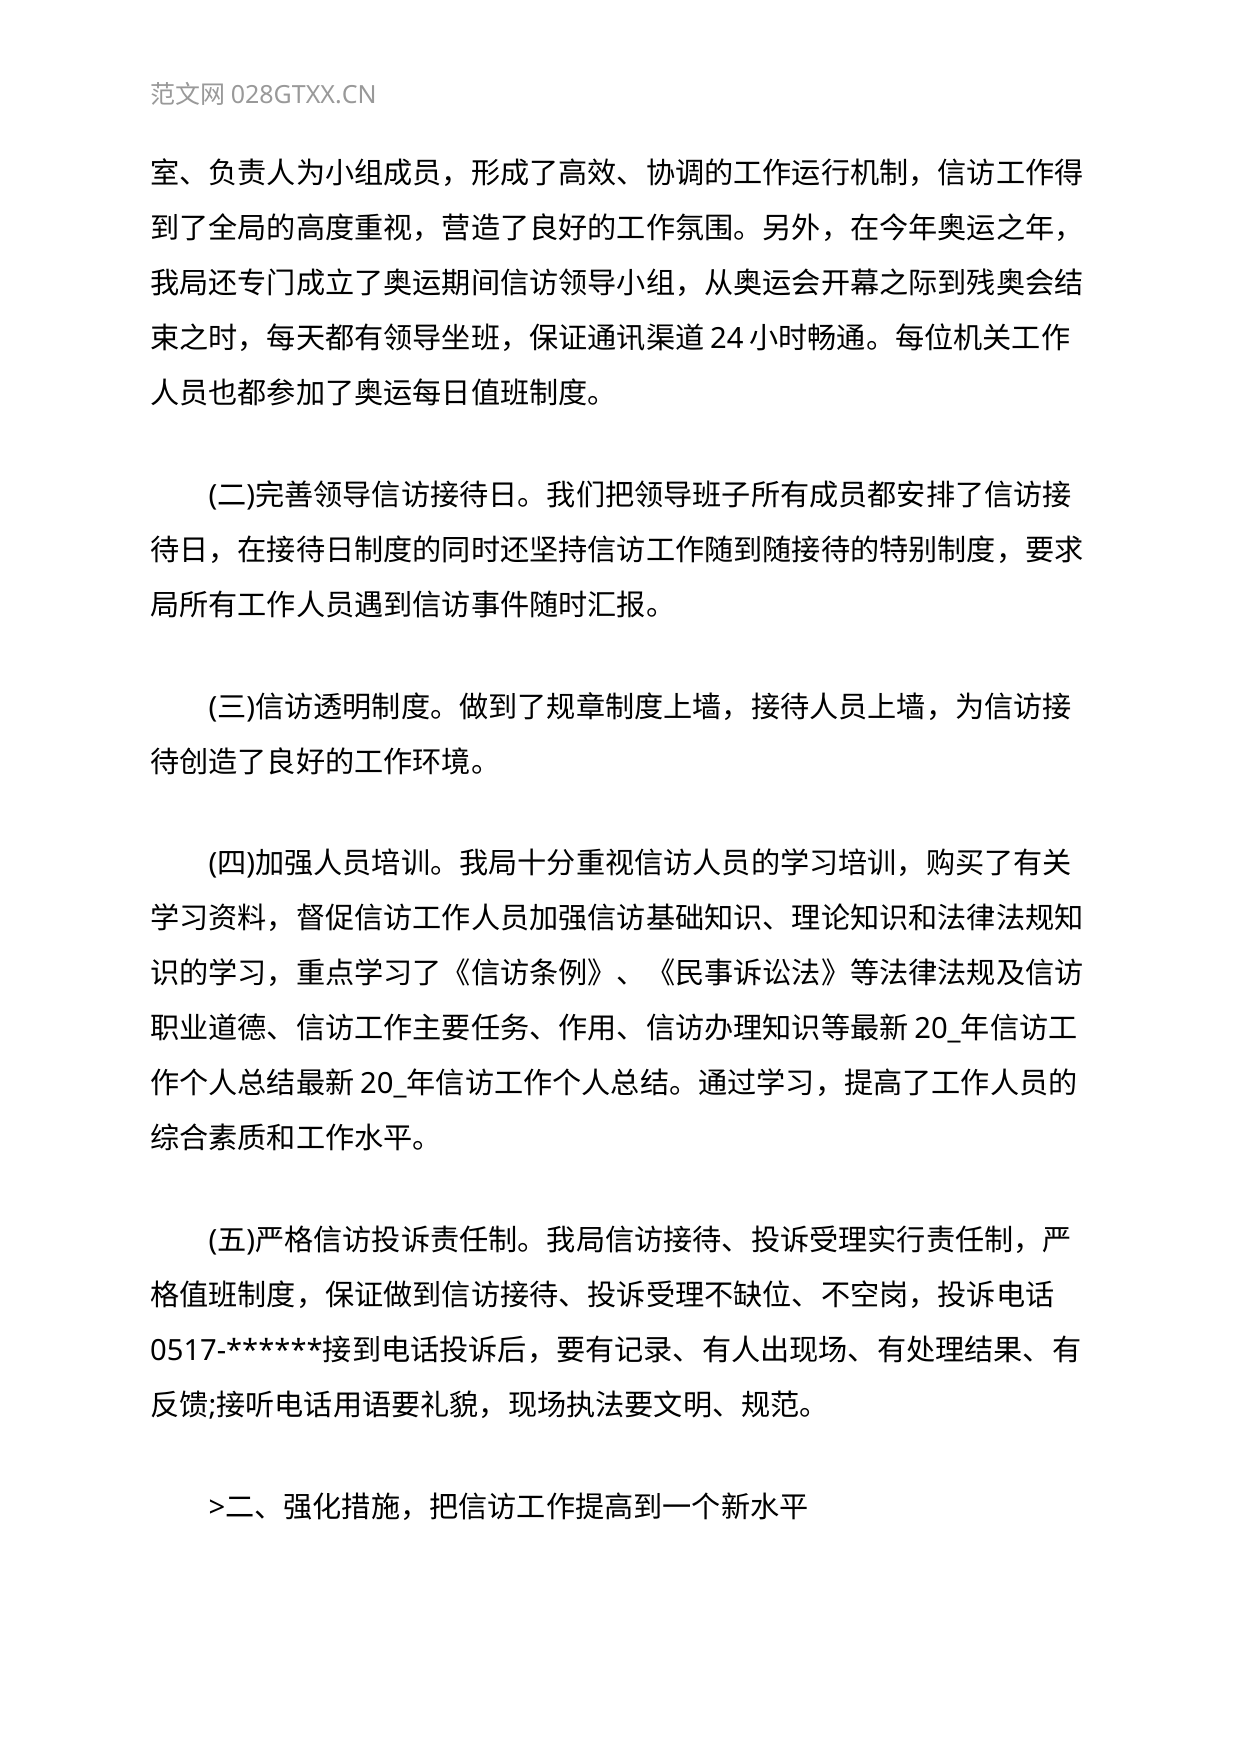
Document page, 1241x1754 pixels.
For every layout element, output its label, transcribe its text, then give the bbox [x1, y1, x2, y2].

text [150, 150, 1090, 412]
text (二)完善领导信访接待日。我们把领导班子所有成员都安排了信访接待日，在接待日制度的同时还坚持信访工作随到随接待的特别制度，要求局所有工作人员遇到信访事件随时汇报。 [150, 471, 1090, 624]
text (五)严格信访投诉责任制。我局信访接待、投诉受理实行责任制，严格值班制度，保证做到信访接待、投诉受理不缺位、不空岗，投诉电话0517-******接到电话投诉后，要有记录、有人出现场、有处理结果、有反馈;接听电话用语要礼貌，现场执法要文明、规范。 [150, 1216, 1090, 1424]
text >二、强化措施，把信访工作提高到一个新水平 [150, 1483, 1090, 1526]
text (四)加强人员培训。我局十分重视信访人员的学习培训，购买了有关学习资料，督促信访工作人员加强信访基础知识、理论知识和法律法规知识的学习，重点学习了《信访条例》、《民事诉讼法》等法律法规及信访职业道德、信访工作主要任务、作用、信访办理知识等最新20_年信访工作个人总结最新20_年信访工作个人总结。通过学习，提高了工作人员的综合素质和工作水平。 [150, 840, 1090, 1157]
text (三)信访透明制度。做到了规章制度上墙，接待人员上墙，为信访接待创造了良好的工作环境。 [150, 683, 1090, 780]
